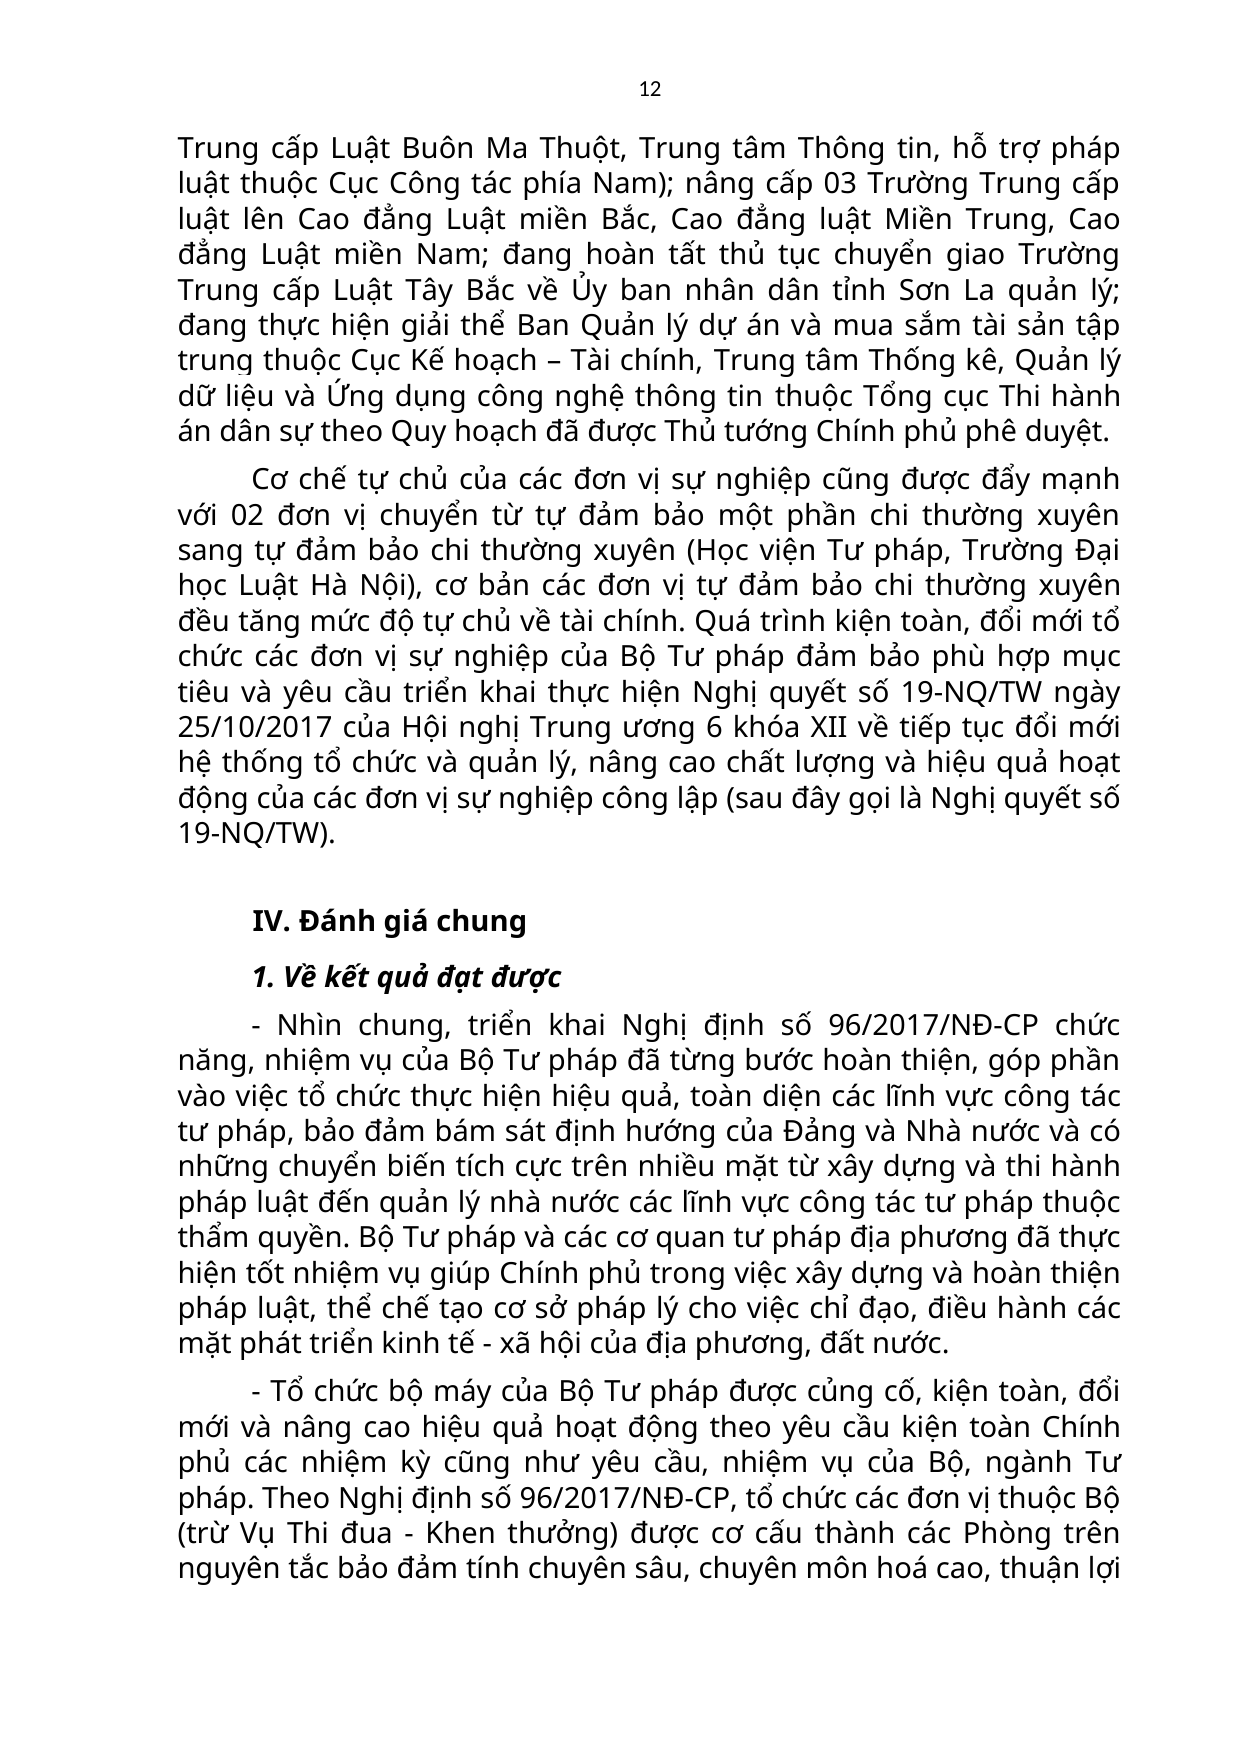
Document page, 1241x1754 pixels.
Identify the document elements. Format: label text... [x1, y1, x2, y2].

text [177, 1373, 1122, 1586]
subtitle IV. Đánh giá chung [298, 901, 1122, 940]
text Cơ chế tự chủ của các đơn vị sự nghiệp cũng được đẩy mạnh với 02 đơn vị chuyển từ tự đảm bảo một phần chi thường xuyên sang tự đảm bảo chi thường xuyên (Học viện Tư pháp, Trường Đại học Luật Hà Nội), cơ bản các đơn vị tự đảm bảo chi thường xuyên đều tăng mức độ tự chủ về tài chính. Quá trình kiện toàn, đổi mới tổ chức các đơn vị sự nghiệp của Bộ Tư pháp đảm bảo phù hợp mục tiêu và yêu cầu triển khai thực hiện Nghị quyết số 19-NQ/TW ngày 25/10/2017 của Hội nghị Trung ương 6 khóa XII về tiếp tục đổi mới hệ thống tổ chức và quản lý, nâng cao chất lượng và hiệu quả hoạt động của các đơn vị sự nghiệp công lập (sau đây gọi là Nghị quyết số 19-NQ/TW). [177, 461, 1122, 851]
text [177, 130, 1122, 375]
subtitle 1. Về kết quả đạt được [177, 959, 1122, 994]
text - Nhìn chung, triển khai Nghị định số 96/2017/NĐ-CP chức năng, nhiệm vụ của Bộ Tư pháp đã từng bước hoàn thiện, góp phần vào việc tổ chức thực hiện hiệu quả, toàn diện các lĩnh vực công tác tư pháp, bảo đảm bám sát định hướng của Đảng và Nhà nước và có những chuyển biến tích cực trên nhiều mặt từ xây dựng và thi hành pháp luật đến quản lý nhà nước các lĩnh vực công tác tư pháp thuộc thẩm quyền. Bộ Tư pháp và các cơ quan tư pháp địa phương đã thực hiện tốt nhiệm vụ giúp Chính phủ trong việc xây dựng và hoàn thiện pháp luật, thể chế tạo cơ sở pháp lý cho việc chỉ đạo, điều hành các mặt phát triển kinh tế - xã hội của địa phương, đất nước. [177, 1007, 1122, 1361]
